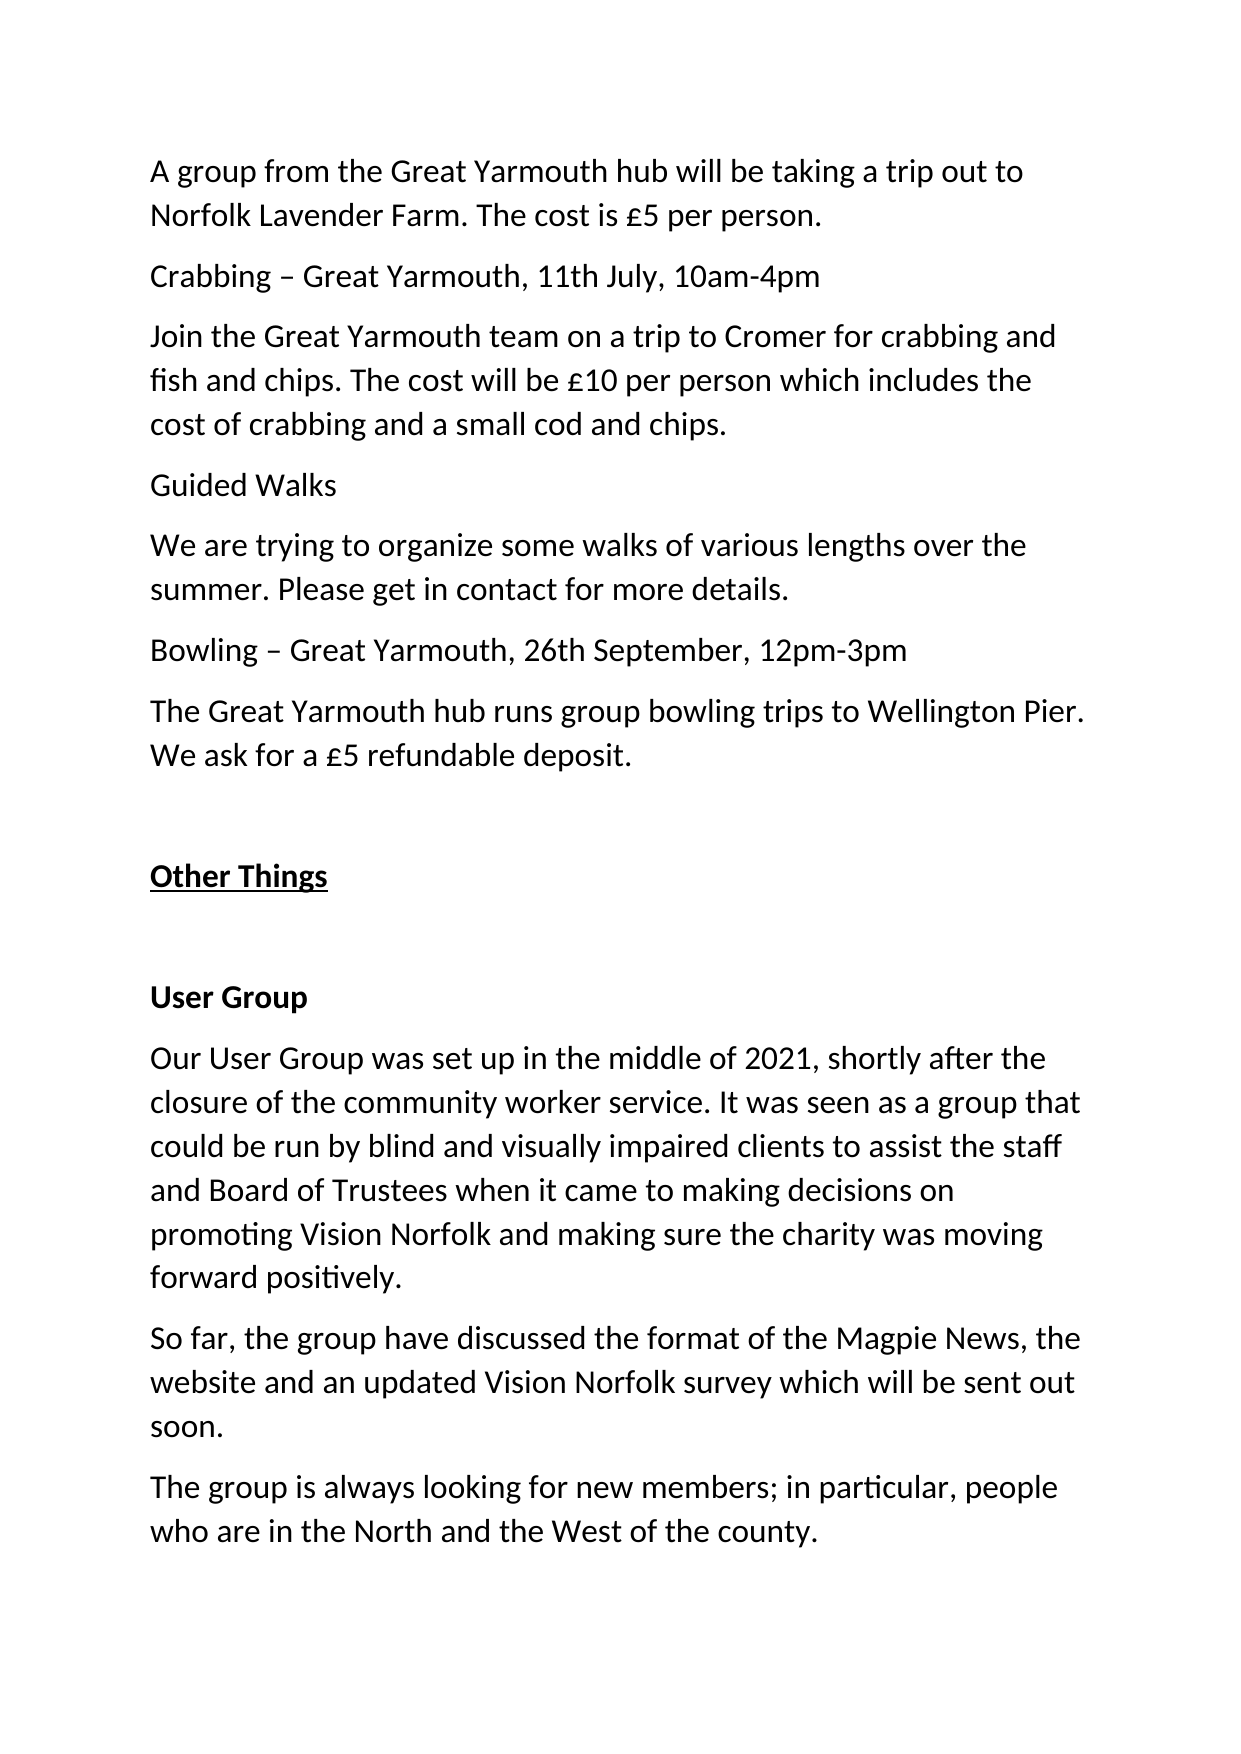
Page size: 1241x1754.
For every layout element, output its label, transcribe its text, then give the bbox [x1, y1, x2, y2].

text Join the Great Yarmouth team on a trip to Cromer for crabbing and fish and chips. The cost will be £10 per person which includes the cost of crabbing and a small cod and chips. [150, 315, 1090, 444]
text Crabbing – Great Yarmouth, 11th July, 10am-4pm [150, 254, 1090, 295]
text So far, the group have discussed the format of the Magpie News, the website and an updated Vision Norfolk survey which will be sent out soon. [150, 1317, 1090, 1446]
text Our User Group was set up in the middle of 2021, shortly after the closure of the community worker service. It was seen as a group that could be run by blind and visually impaired clients to assist the staff and Board of Trustees when it came to making decisions on promoting Vision Norfolk and making sure the charity was moving forward positively. [150, 1037, 1090, 1297]
text Guided Walks [150, 464, 1090, 504]
text A group from the Great Yarmouth hub will be taking a trip out to Norfolk Lavender Farm. The cost is £5 per person. [150, 150, 1090, 235]
text Other Things [150, 855, 1090, 896]
text The group is always looking for new members; in particular, people who are in the North and the West of the county. [150, 1466, 1090, 1550]
text Bowling – Great Yarmouth, 26th September, 12pm-3pm [150, 629, 1090, 670]
text The Great Yarmouth hub runs group bowling trips to Wellington Pier. We ask for a £5 refundable deposit. [150, 689, 1090, 774]
text User Group [150, 976, 1090, 1017]
text We are trying to organize some walks of various lengths over the summer. Please get in contact for more details. [150, 524, 1090, 609]
